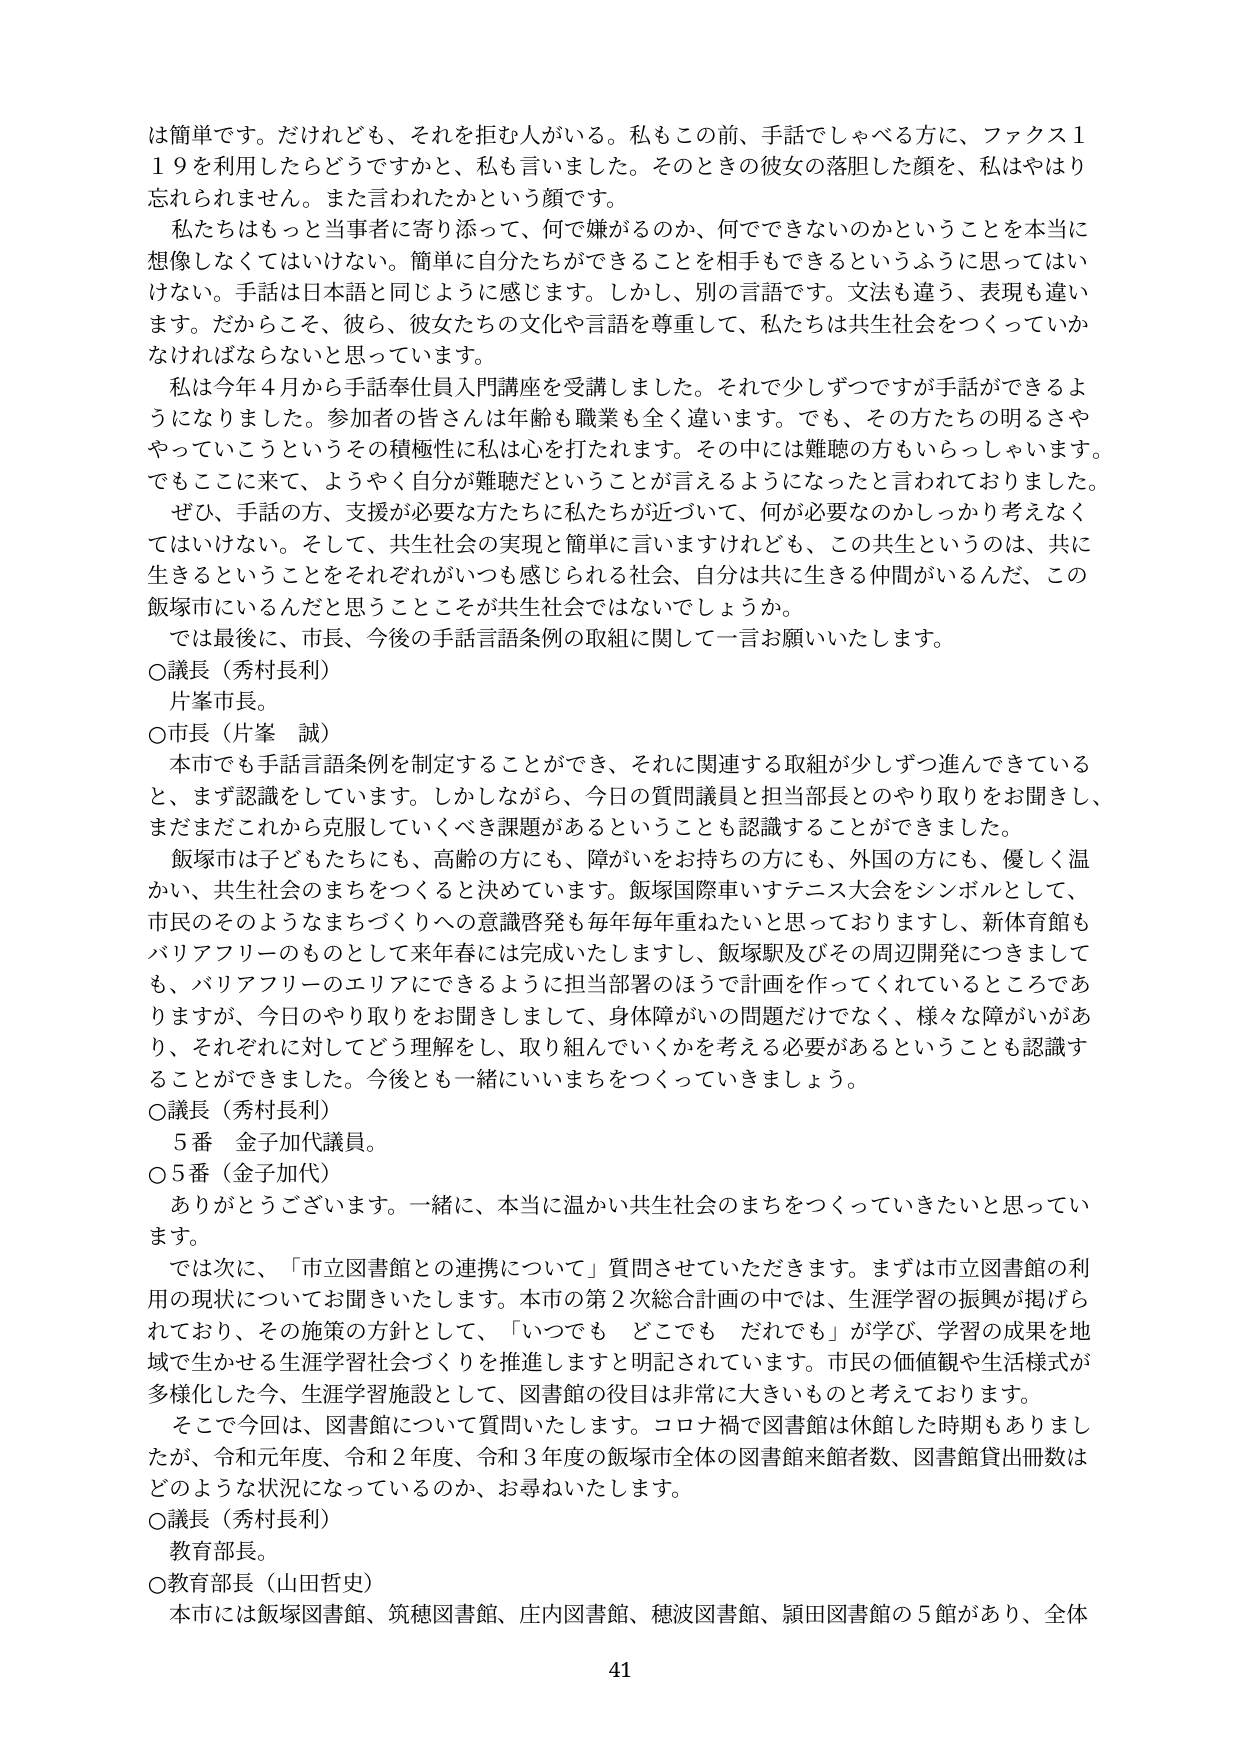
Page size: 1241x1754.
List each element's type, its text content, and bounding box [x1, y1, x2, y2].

text 本市でも手話言語条例を制定することができ、それに関連する取組が少しずつ進んできていると、まず認識をしています。しかしながら、今日の質問議員と担当部長とのやり取りをお聞きし、まだまだこれから克服していくべき課題があるということも認識することができました。 [148, 747, 1092, 842]
text では最後に、市長、今後の手話言語条例の取組に関して一言お願いいたします。 [148, 621, 1092, 653]
text ぜひ、手話の方、支援が必要な方たちに私たちが近づいて、何が必要なのかしっかり考えなくてはいけない。そして、共生社会の実現と簡単に言いますけれども、この共生というのは、共に生きるということをそれぞれがいつも感じられる社会、自分は共に生きる仲間がいるんだ、この飯塚市にいるんだと思うことこそが共生社会ではないでしょうか。 [148, 496, 1092, 621]
text 私たちはもっと当事者に寄り添って、何で嫌がるのか、何でできないのかということを本当に想像しなくてはいけない。簡単に自分たちができることを相手もできるというふうに思ってはいけない。手話は日本語と同じように感じます。しかし、別の言語です。文法も違う、表現も違います。だからこそ、彼ら、彼女たちの文化や言語を尊重して、私たちは共生社会をつくっていかなければならないと思っています。 [148, 212, 1092, 370]
text ○５番（金子加代） [148, 1157, 1092, 1188]
text 教育部長。 [148, 1534, 1092, 1566]
text ありがとうございます。一緒に、本当に温かい共生社会のまちをつくっていきたいと思っています。 [148, 1188, 1092, 1251]
text ○議長（秀村長利） [148, 1093, 1092, 1125]
text ５番 金子加代議員。 [148, 1125, 1092, 1157]
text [148, 1597, 1092, 1629]
text そこで今回は、図書館について質問いたします。コロナ禍で図書館は休館した時期もありましたが、令和元年度、令和２年度、令和３年度の飯塚市全体の図書館来館者数、図書館貸出冊数はどのような状況になっているのか、お尋ねいたします。 [148, 1408, 1092, 1503]
text ○市長（片峯 誠） [148, 716, 1092, 747]
text ○議長（秀村長利） [148, 1503, 1092, 1534]
text 片峯市長。 [148, 684, 1092, 716]
text ○議長（秀村長利） [148, 653, 1092, 684]
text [148, 118, 1092, 212]
text 飯塚市は子どもたちにも、高齢の方にも、障がいをお持ちの方にも、外国の方にも、優しく温かい、共生社会のまちをつくると決めています。飯塚国際車いすテニス大会をシンボルとして、市民のそのようなまちづくりへの意識啓発も毎年毎年重ねたいと思っておりますし、新体育館もバリアフリーのものとして来年春には完成いたしますし、飯塚駅及びその周辺開発につきましても、バリアフリーのエリアにできるように担当部署のほうで計画を作ってくれているところでありますが、今日のやり取りをお聞きしまして、身体障がいの問題だけでなく、様々な障がいがあり、それぞれに対してどう理解をし、取り組んでいくかを考える必要があるということも認識することができました。今後とも一緒にいいまちをつくっていきましょう。 [148, 842, 1092, 1093]
text では次に、「市立図書館との連携について」質問させていただきます。まずは市立図書館の利用の現状についてお聞きいたします。本市の第２次総合計画の中では、生涯学習の振興が掲げられており、その施策の方針として、「いつでも どこでも だれでも」が学び、学習の成果を地域で生かせる生涯学習社会づくりを推進しますと明記されています。市民の価値観や生活様式が多様化した今、生涯学習施設として、図書館の役目は非常に大きいものと考えております。 [148, 1251, 1092, 1408]
text ○教育部長（山田哲史） [148, 1566, 1092, 1597]
text 私は今年４月から手話奉仕員入門講座を受講しました。それで少しずつですが手話ができるようになりました。参加者の皆さんは年齢も職業も全く違います。でも、その方たちの明るさややっていこうというその積極性に私は心を打たれます。その中には難聴の方もいらっしゃいます。でもここに来て、ようやく自分が難聴だということが言えるようになったと言われておりました。 [148, 370, 1092, 496]
